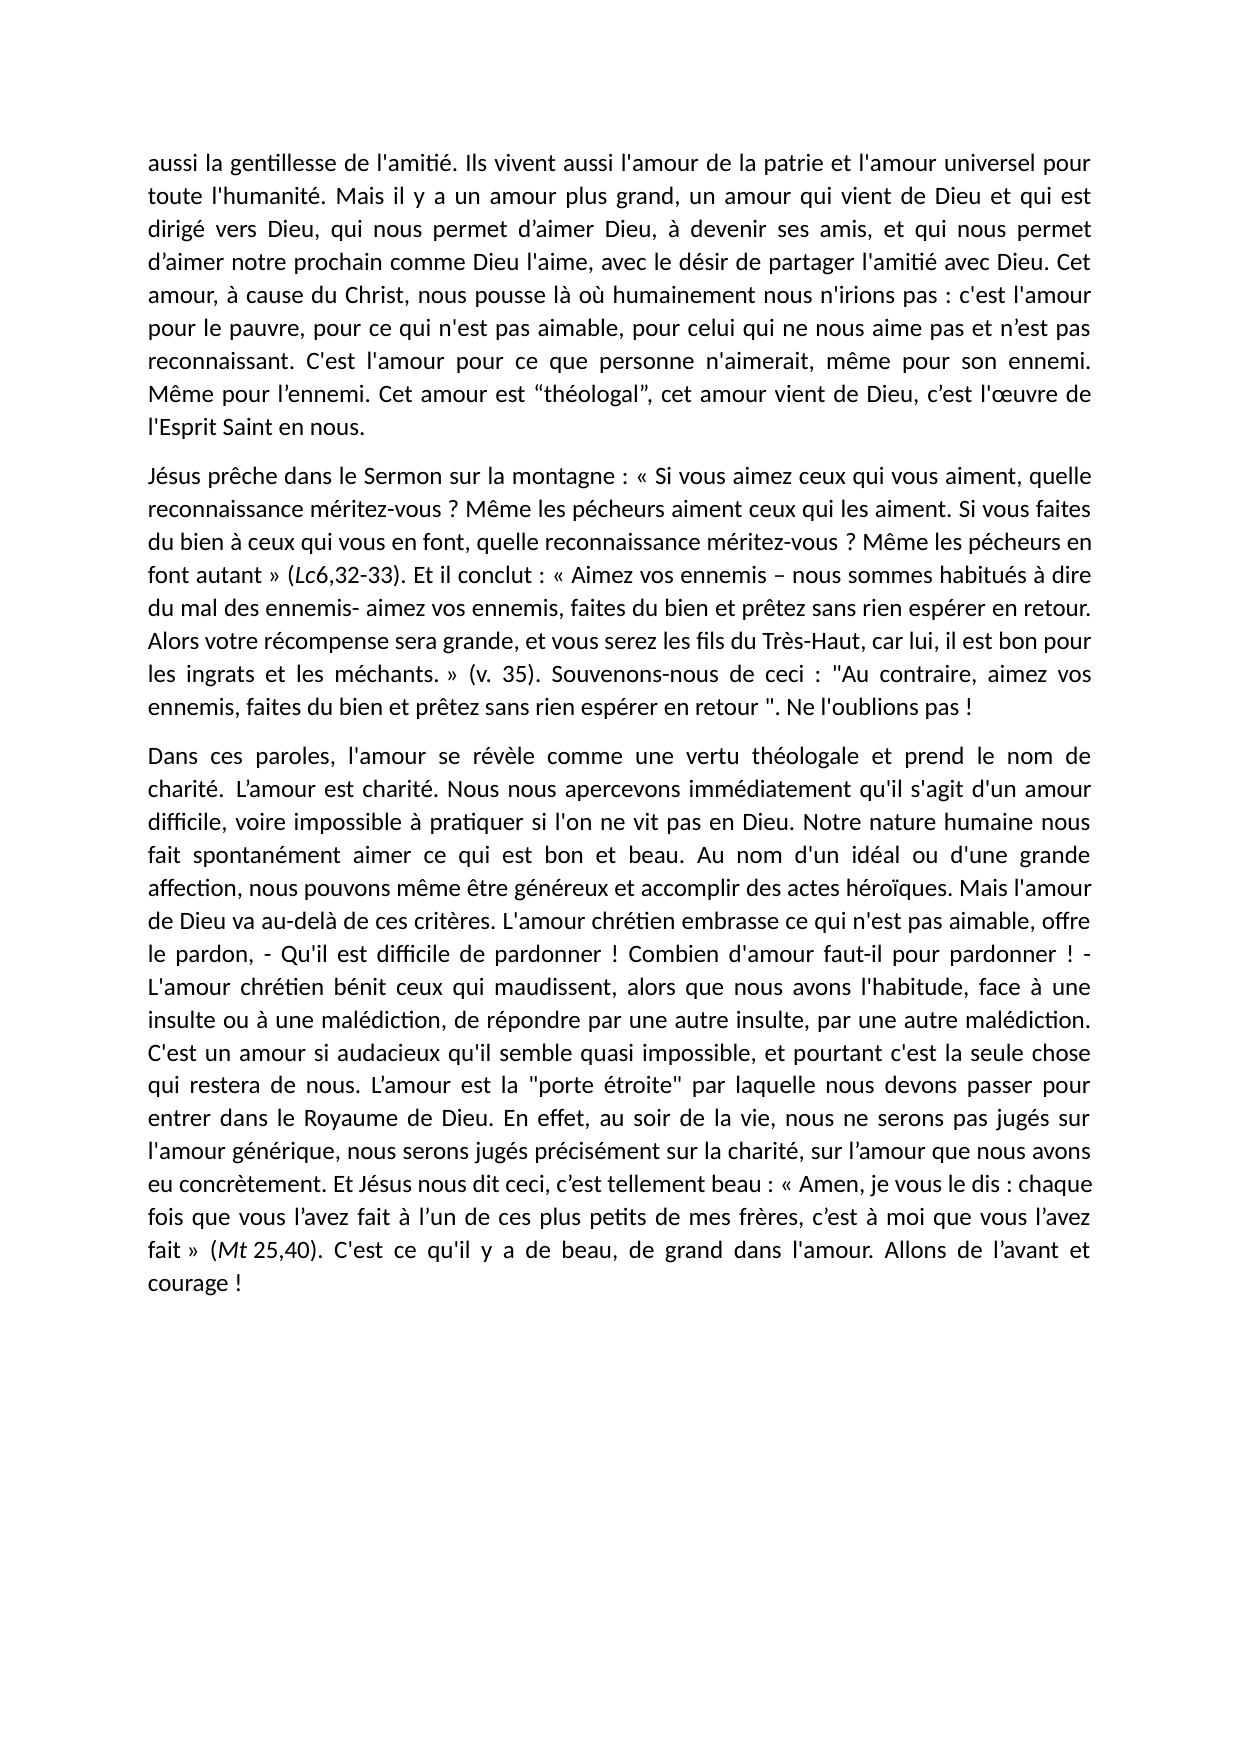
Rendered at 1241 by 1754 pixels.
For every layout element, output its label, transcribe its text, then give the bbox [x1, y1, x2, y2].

text Jésus prêche dans le Sermon sur la montagne : « Si vous aimez ceux qui vous aiment, quelle reconnaissance méritez-vous ? Même les pécheurs aiment ceux qui les aiment. Si vous faites du bien à ceux qui vous en font, quelle reconnaissance méritez-vous ? Même les pécheurs en font autant » (Lc6,32-33). Et il conclut : « Aimez vos ennemis – nous sommes habitués à dire du mal des ennemis- aimez vos ennemis, faites du bien et prêtez sans rien espérer en retour. Alors votre récompense sera grande, et vous serez les fils du Très-Haut, car lui, il est bon pour les ingrats et les méchants. » (v. 35). Souvenons-nous de ceci : "Au contraire, aimez vos ennemis, faites du bien et prêtez sans rien espérer en retour ". Ne l'oublions pas ! [148, 461, 1093, 721]
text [148, 148, 1093, 441]
text Dans ces paroles, l'amour se révèle comme une vertu théologale et prend le nom de charité. L’amour est charité. Nous nous apercevons immédiatement qu'il s'agit d'un amour difficile, voire impossible à pratiquer si l'on ne vit pas en Dieu. Notre nature humaine nous fait spontanément aimer ce qui est bon et beau. Au nom d'un idéal ou d'une grande affection, nous pouvons même être généreux et accomplir des actes héroïques. Mais l'amour de Dieu va au-delà de ces critères. L'amour chrétien embrasse ce qui n'est pas aimable, offre le pardon, - Qu'il est difficile de pardonner ! Combien d'amour faut-il pour pardonner ! -L'amour chrétien bénit ceux qui maudissent, alors que nous avons l'habitude, face à une insulte ou à une malédiction, de répondre par une autre insulte, par une autre malédiction. C'est un amour si audacieux qu'il semble quasi impossible, et pourtant c'est la seule chose qui restera de nous. L’amour est la "porte étroite" par laquelle nous devons passer pour entrer dans le Royaume de Dieu. En effet, au soir de la vie, nous ne serons pas jugés sur l'amour générique, nous serons jugés précisément sur la charité, sur l’amour que nous avons eu concrètement. Et Jésus nous dit ceci, c’est tellement beau : « Amen, je vous le dis : chaque fois que vous l’avez fait à l’un de ces plus petits de mes frères, c’est à moi que vous l’avez fait » (Mt 25,40). C'est ce qu'il y a de beau, de grand dans l'amour. Allons de l’avant et courage ! [148, 741, 1093, 1298]
